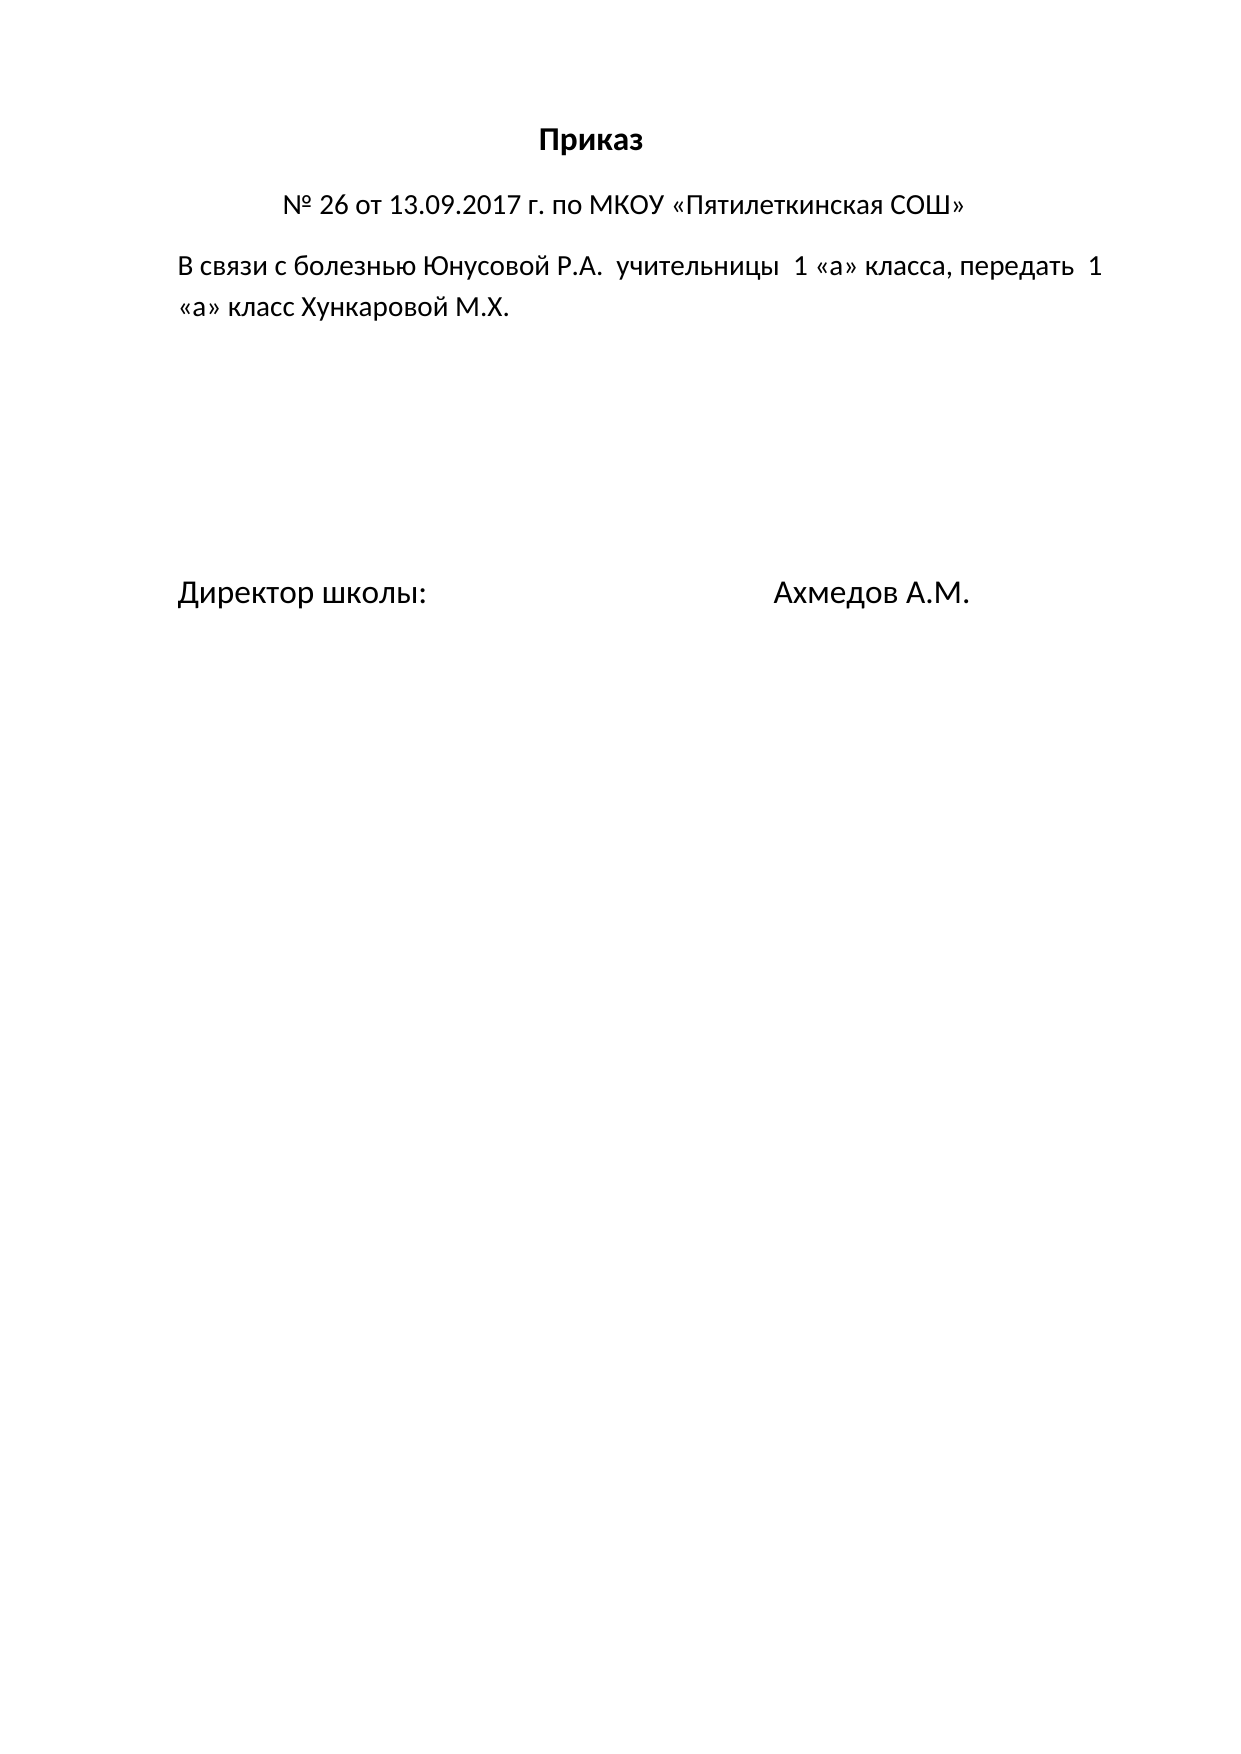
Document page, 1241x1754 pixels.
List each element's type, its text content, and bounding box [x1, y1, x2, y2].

text № 26 от 13.09.2017 г. по МКОУ «Пятилеткинская СОШ» [177, 186, 1152, 221]
text Приказ [177, 118, 1152, 159]
text В связи с болезнью Юнусовой Р.А. учительницы 1 «а» класса, передать 1 «а» класс Хункаровой М.Х. [177, 247, 1152, 324]
text Директор школы: Ахмедов А.М. [177, 571, 1152, 612]
